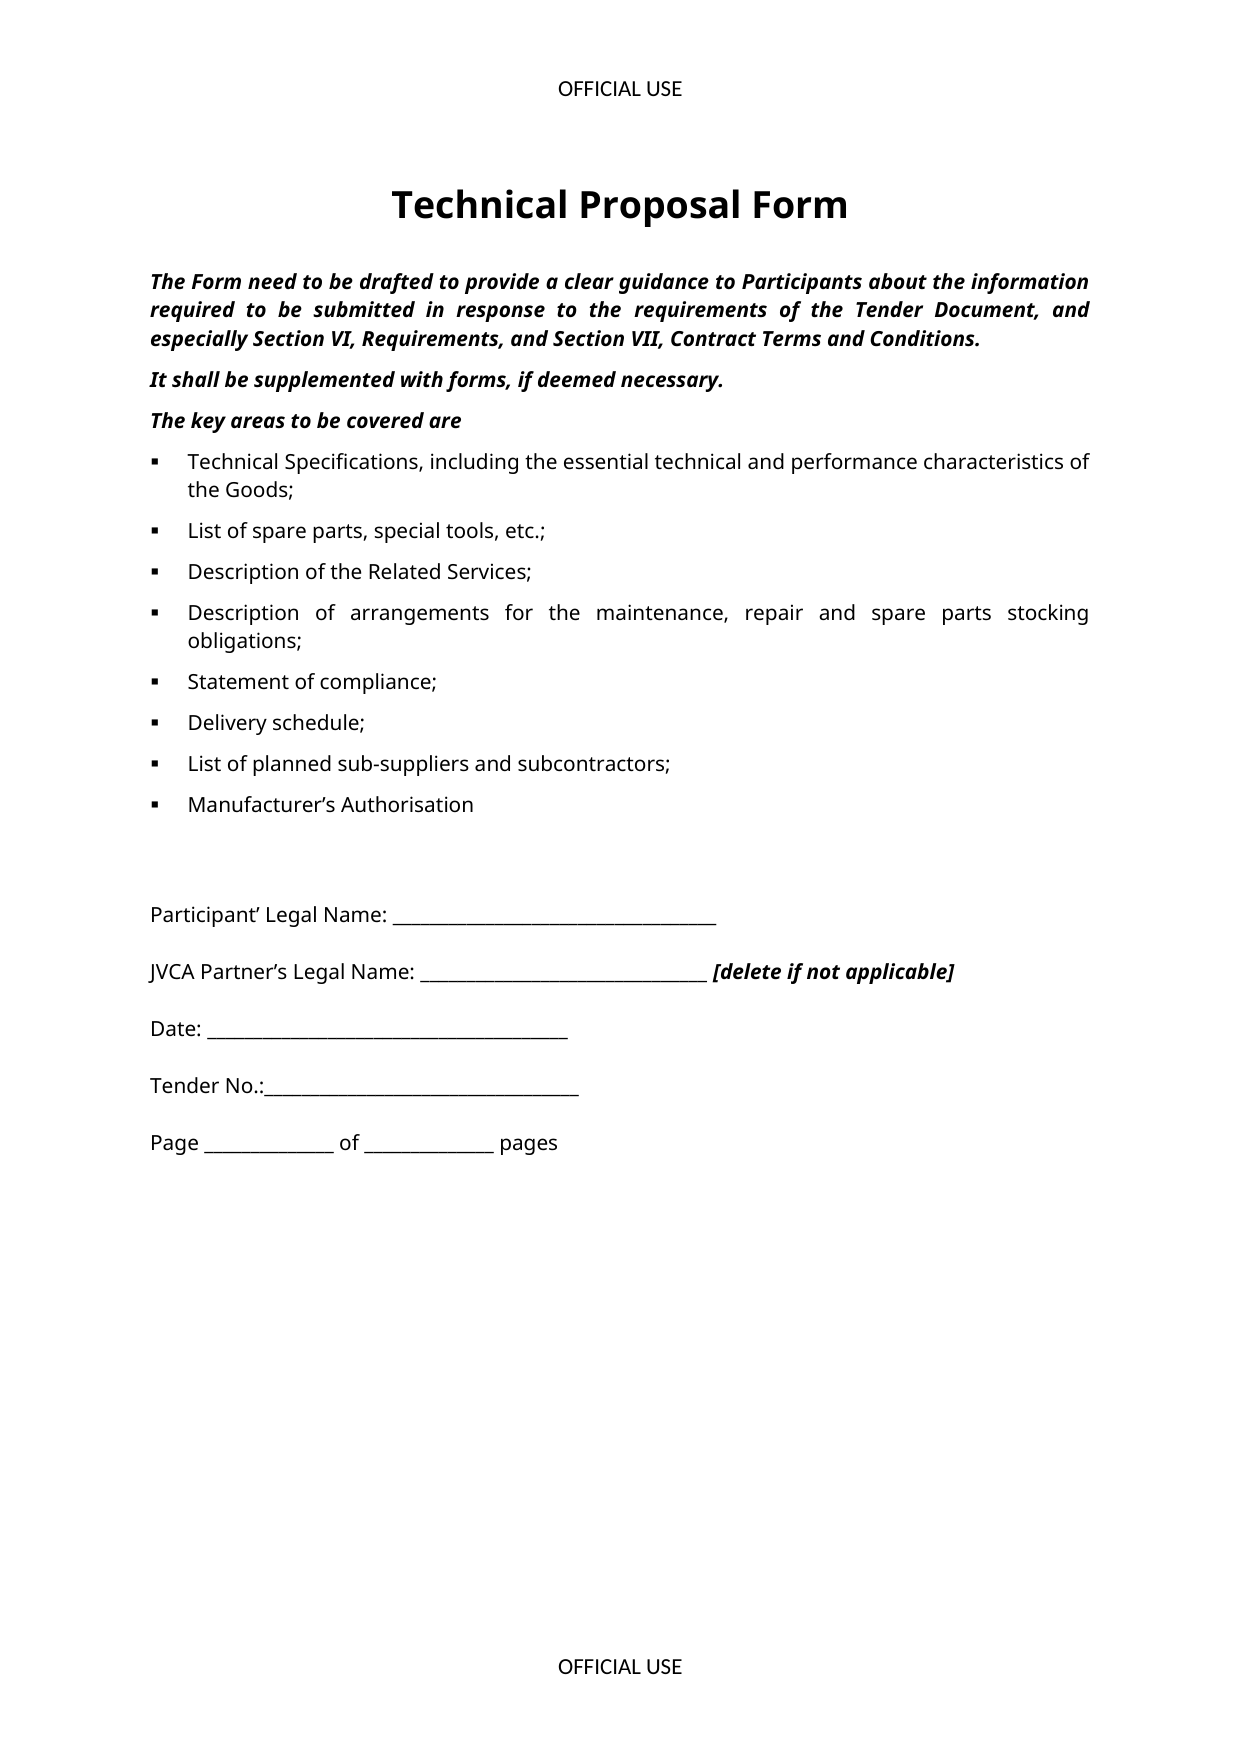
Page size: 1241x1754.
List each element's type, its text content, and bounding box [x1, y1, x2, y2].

text JVCA Partner’s Legal Name: _______________________________ [delete if not applicable] [150, 957, 1090, 986]
list Description of the Related Services; [150, 557, 1090, 586]
text Date: _______________________________________ [150, 1014, 1090, 1043]
list List of spare parts, special tools, etc.; [150, 516, 1090, 544]
list Technical Specifications, including the essential technical and performance characteristics of the Goods; [150, 447, 1090, 504]
text The key areas to be covered are [150, 406, 1090, 434]
text Page ______________ of ______________ pages [150, 1128, 1090, 1156]
text Tender No.:__________________________________ [150, 1071, 1090, 1099]
list Statement of compliance; [150, 667, 1090, 696]
list Description of arrangements for the maintenance, repair and spare parts stocking obligations; [150, 598, 1090, 655]
text The Form need to be drafted to provide a clear guidance to Participants about the information required to be submitted in response to the requirements of the Tender Document, and especially Section VI, Requirements, and Section VII, Contract Terms and Conditions. [150, 267, 1090, 352]
text Participant’ Legal Name: ___________________________________ [150, 901, 1090, 929]
list Delivery schedule; [150, 708, 1090, 737]
list Manufacturer’s Authorisation [150, 790, 1090, 819]
subtitle Technical Proposal Form [150, 178, 1090, 229]
text It shall be supplemented with forms, if deemed necessary. [150, 365, 1090, 393]
list List of planned sub-suppliers and subcontractors; [150, 749, 1090, 778]
